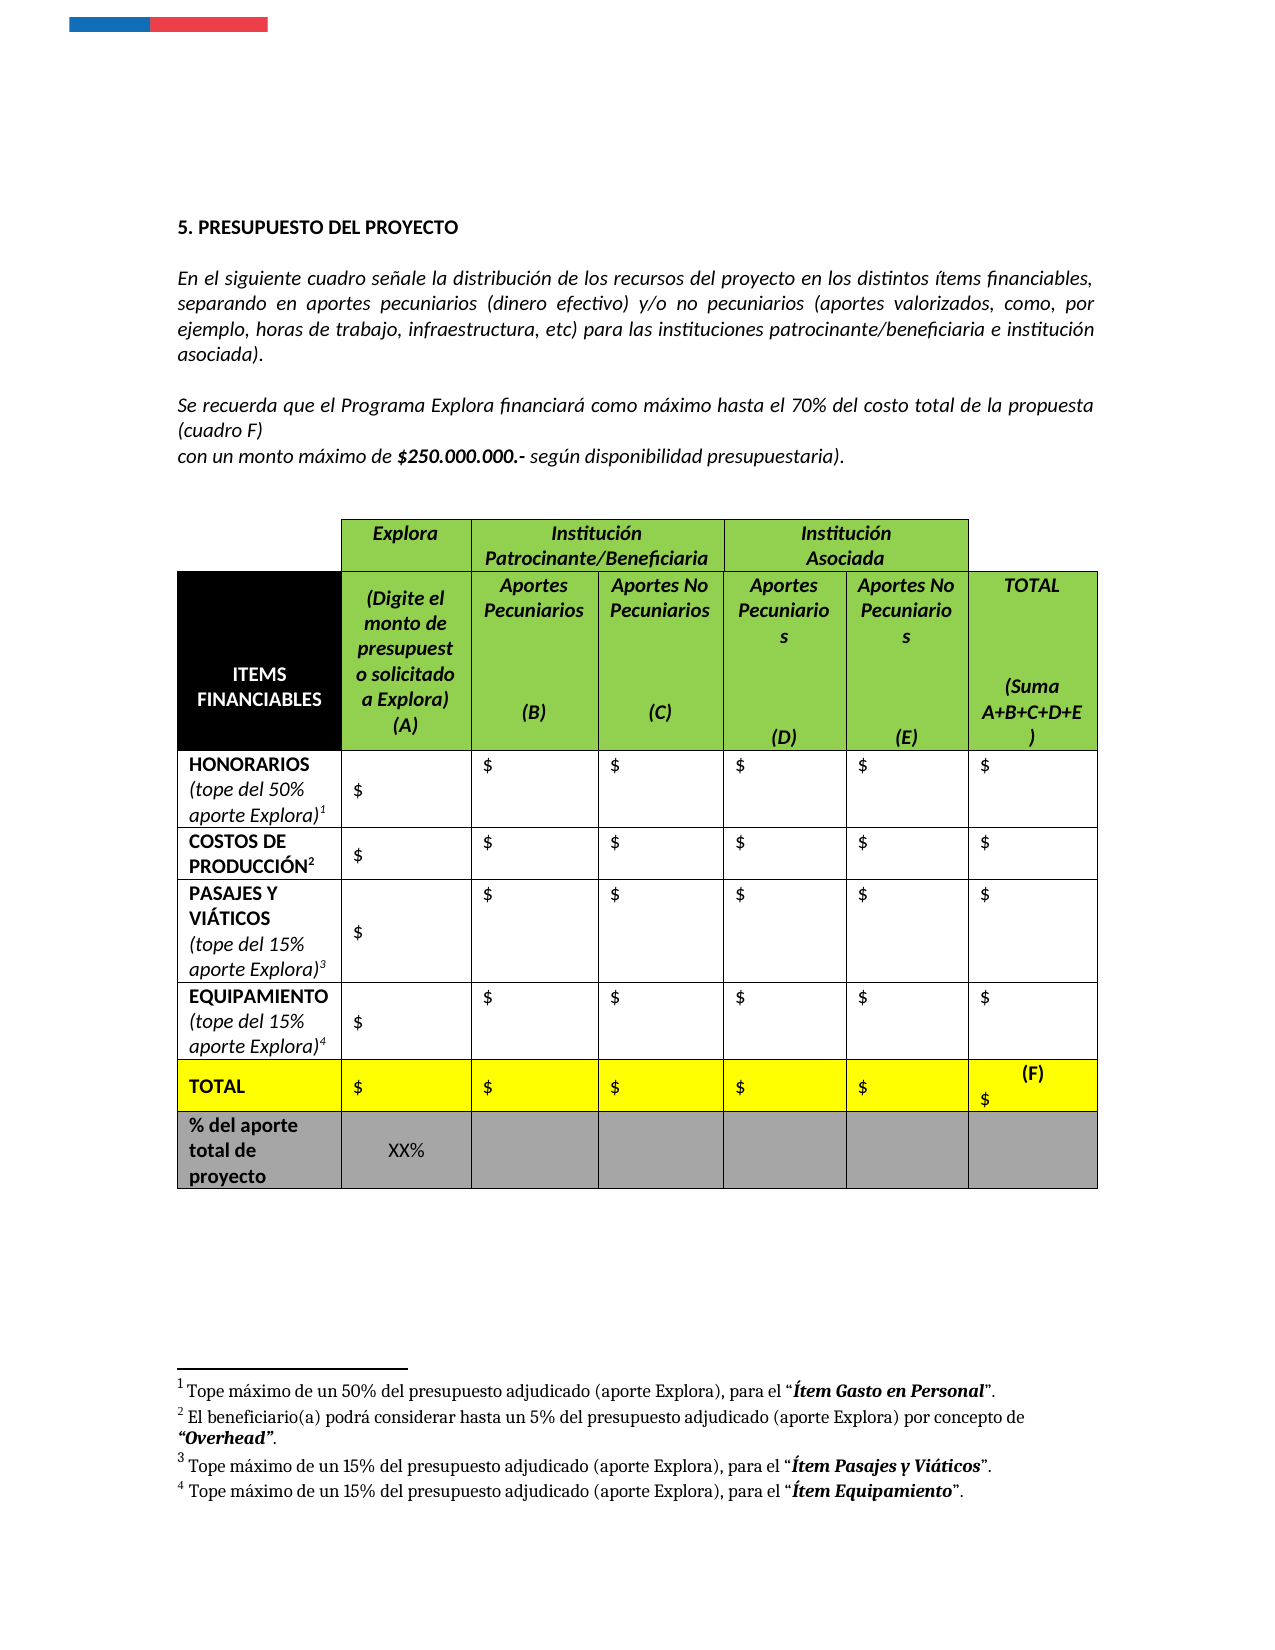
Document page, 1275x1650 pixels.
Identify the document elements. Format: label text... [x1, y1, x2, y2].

text Se recuerda que el Programa Explora financiará como máximo hasta el 70% del costo total de la propuesta (cuadro F) [177, 392, 1098, 443]
table_cell $ [472, 983, 598, 1059]
table_cell $ [472, 751, 598, 827]
table_cell $ [847, 880, 968, 982]
table_header Explora [342, 520, 471, 571]
table_cell $ [969, 828, 1097, 879]
table_cell (F) $ [969, 1060, 1097, 1111]
table_cell [724, 1112, 846, 1188]
table_cell $ [847, 751, 968, 827]
table_cell $ [724, 1060, 846, 1111]
table_cell $ [724, 880, 846, 982]
table_cell $ [599, 751, 723, 827]
table_cell Aportes Pecuniarios (D) [724, 572, 846, 750]
table_cell EQUIPAMIENTO (tope del 15% aporte Explora) [178, 983, 341, 1059]
table_cell [969, 1112, 1097, 1188]
table_cell $ [724, 828, 846, 879]
table_cell $ [847, 1060, 968, 1111]
table_cell XX% [342, 1112, 471, 1188]
table_cell $ [342, 880, 471, 982]
table_cell $ [342, 828, 471, 879]
table_cell [472, 1112, 598, 1188]
table_cell $ [847, 828, 968, 879]
table_cell $ [599, 1060, 723, 1111]
table_cell Aportes Pecuniarios (B) [472, 572, 598, 750]
table_cell $ [472, 1060, 598, 1111]
table_cell TOTAL [178, 1060, 341, 1111]
table_cell TOTAL (Suma A+B+C+D+E) [969, 572, 1097, 750]
text En el siguiente cuadro señale la distribución de los recursos del proyecto en los distintos ítems financiables, separando en aportes pecuniarios (dinero efectivo) y/o no pecuniarios (aportes valorizados, como, por ejemplo, horas de trabajo, infraestructura, etc) para las instituciones patrocinante/beneficiaria e institución asociada). [177, 265, 1098, 367]
table_header Institución Asociada [725, 520, 968, 571]
table_cell $ [969, 880, 1097, 982]
table_cell % del aporte total de proyecto [178, 1112, 341, 1188]
table_cell PASAJES Y VIÁTICOS (tope del 15% aporte Explora) [178, 880, 341, 982]
text 5. PRESUPUESTO DEL PROYECTO [177, 214, 1098, 239]
table_header Institución Patrocinante/Beneficiaria [472, 520, 724, 571]
table_cell [847, 1112, 968, 1188]
table_cell $ [847, 983, 968, 1059]
table_cell Aportes No Pecuniarios (C) [599, 572, 723, 750]
table_cell $ [599, 983, 723, 1059]
picture [69, 17, 271, 32]
table_cell $ [342, 983, 471, 1059]
table_cell COSTOS DE PRODUCCIÓN [178, 828, 341, 879]
table_cell $ [599, 880, 723, 982]
table_cell $ [472, 880, 598, 982]
table_cell $ [724, 983, 846, 1059]
table_cell ITEMS FINANCIABLES [178, 572, 341, 750]
table_cell $ [342, 1060, 471, 1111]
table_cell $ [724, 751, 846, 827]
table_cell $ [599, 828, 723, 879]
table_cell [599, 1112, 723, 1188]
table_cell (Digite el monto de presupuesto solicitado a Explora) (A) [342, 572, 471, 750]
table_cell $ [472, 828, 598, 879]
text con un monto máximo de $250.000.000.- según disponibilidad presupuestaria). [177, 443, 1098, 468]
table_cell HONORARIOS (tope del 50% aporte Explora) [178, 751, 341, 827]
table_cell $ [969, 751, 1097, 827]
table_cell $ [969, 983, 1097, 1059]
table_cell Aportes No Pecuniarios (E) [847, 572, 968, 750]
table_cell $ [342, 751, 471, 827]
